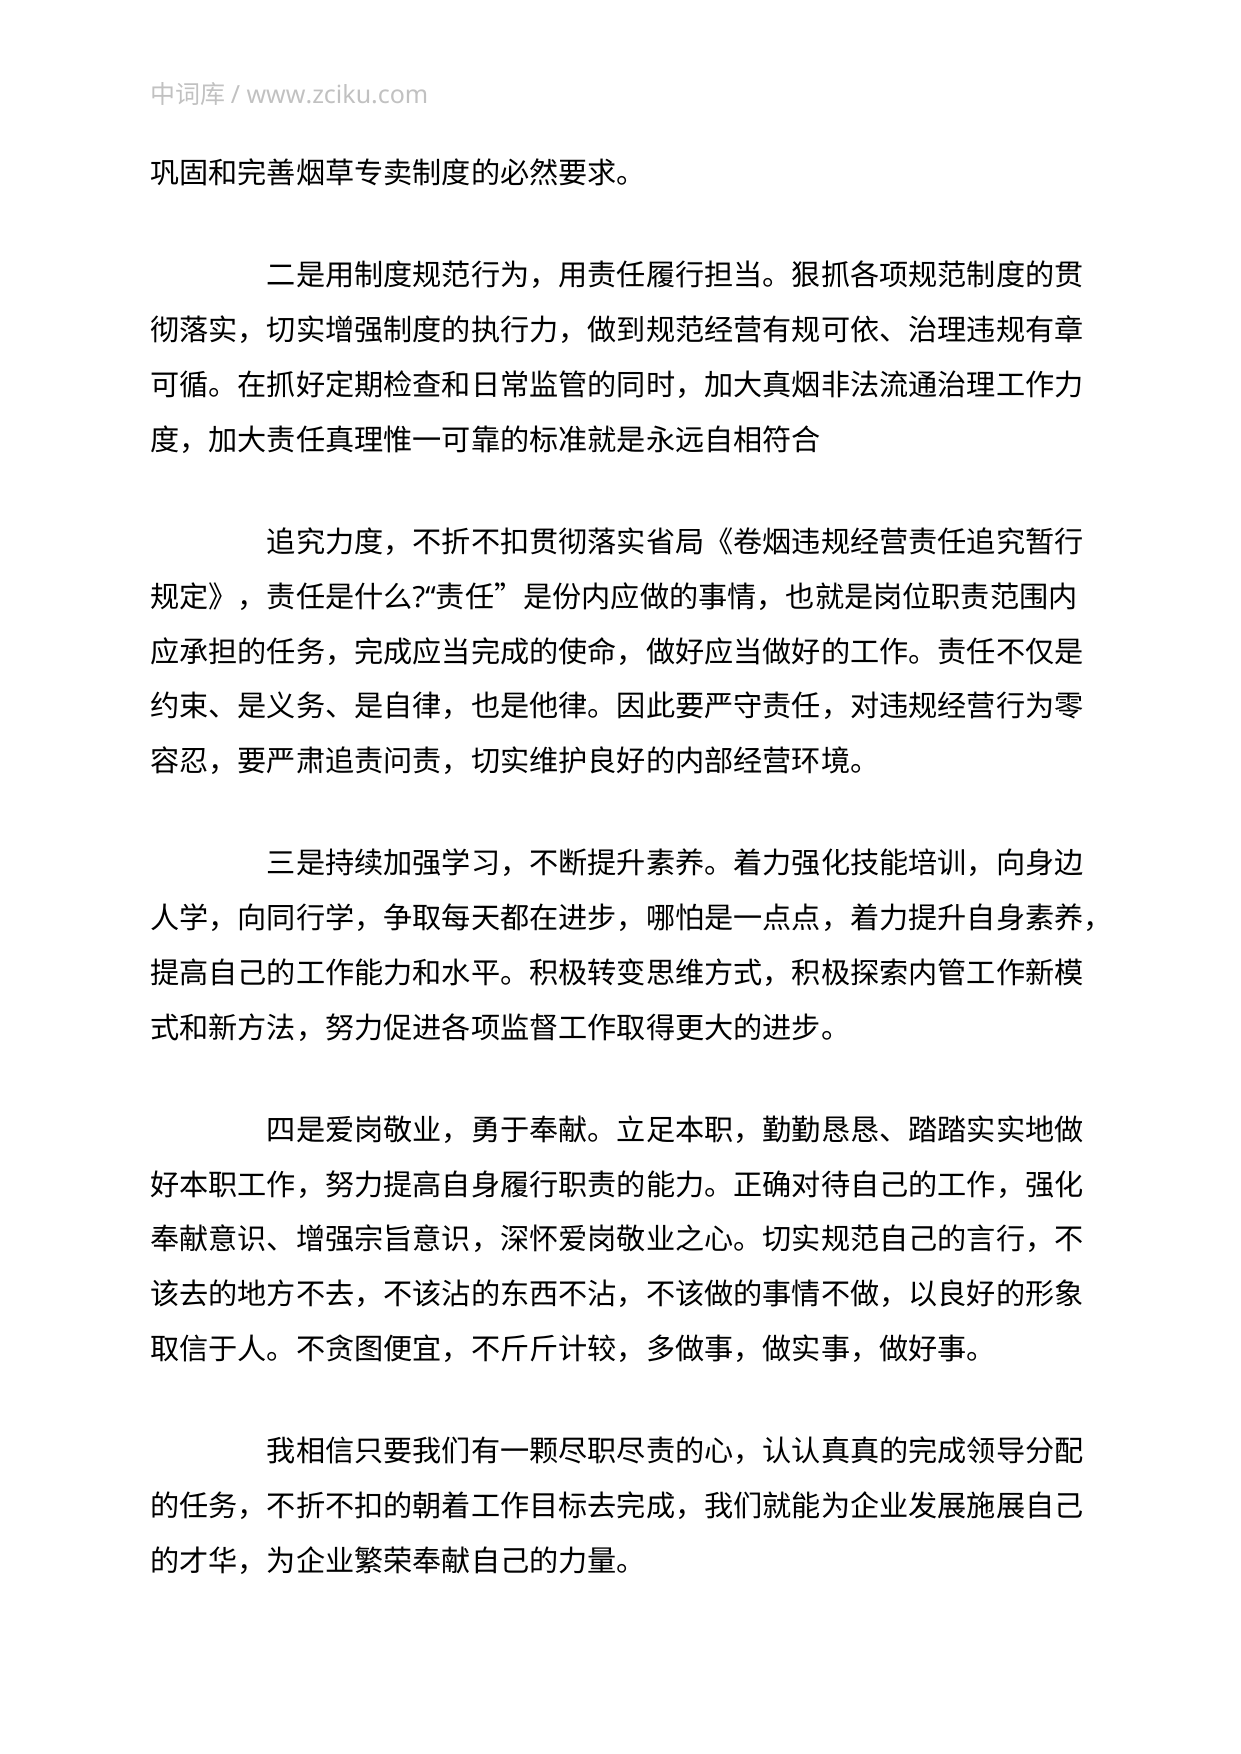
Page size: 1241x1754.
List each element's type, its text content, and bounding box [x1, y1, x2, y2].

text 三是持续加强学习，不断提升素养。着力强化技能培训，向身边人学，向同行学，争取每天都在进步，哪怕是一点点，着力提升自身素养，提高自己的工作能力和水平。积极转变思维方式，积极探索内管工作新模式和新方法，努力促进各项监督工作取得更大的进步。 [150, 840, 1090, 1047]
text 我相信只要我们有一颗尽职尽责的心，认认真真的完成领导分配的任务，不折不扣的朝着工作目标去完成，我们就能为企业发展施展自己的才华，为企业繁荣奉献自己的力量。 [150, 1427, 1090, 1579]
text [150, 150, 1090, 192]
text 追究力度，不折不扣贯彻落实省局《卷烟违规经营责任追究暂行规定》，责任是什么?“责任”是份内应做的事情，也就是岗位职责范围内应承担的任务，完成应当完成的使命，做好应当做好的工作。责任不仅是约束、是义务、是自律，也是他律。因此要严守责任，对违规经营行为零容忍，要严肃追责问责，切实维护良好的内部经营环境。 [150, 518, 1090, 780]
text 四是爱岗敬业，勇于奉献。立足本职，勤勤恳恳、踏踏实实地做好本职工作，努力提高自身履行职责的能力。正确对待自己的工作，强化奉献意识、增强宗旨意识，深怀爱岗敬业之心。切实规范自己的言行，不该去的地方不去，不该沾的东西不沾，不该做的事情不做，以良好的形象取信于人。不贪图便宜，不斤斤计较，多做事，做实事，做好事。 [150, 1106, 1090, 1368]
text 二是用制度规范行为，用责任履行担当。狠抓各项规范制度的贯彻落实，切实增强制度的执行力，做到规范经营有规可依、治理违规有章可循。在抓好定期检查和日常监管的同时，加大真烟非法流通治理工作力度，加大责任真理惟一可靠的标准就是永远自相符合 [150, 252, 1090, 459]
